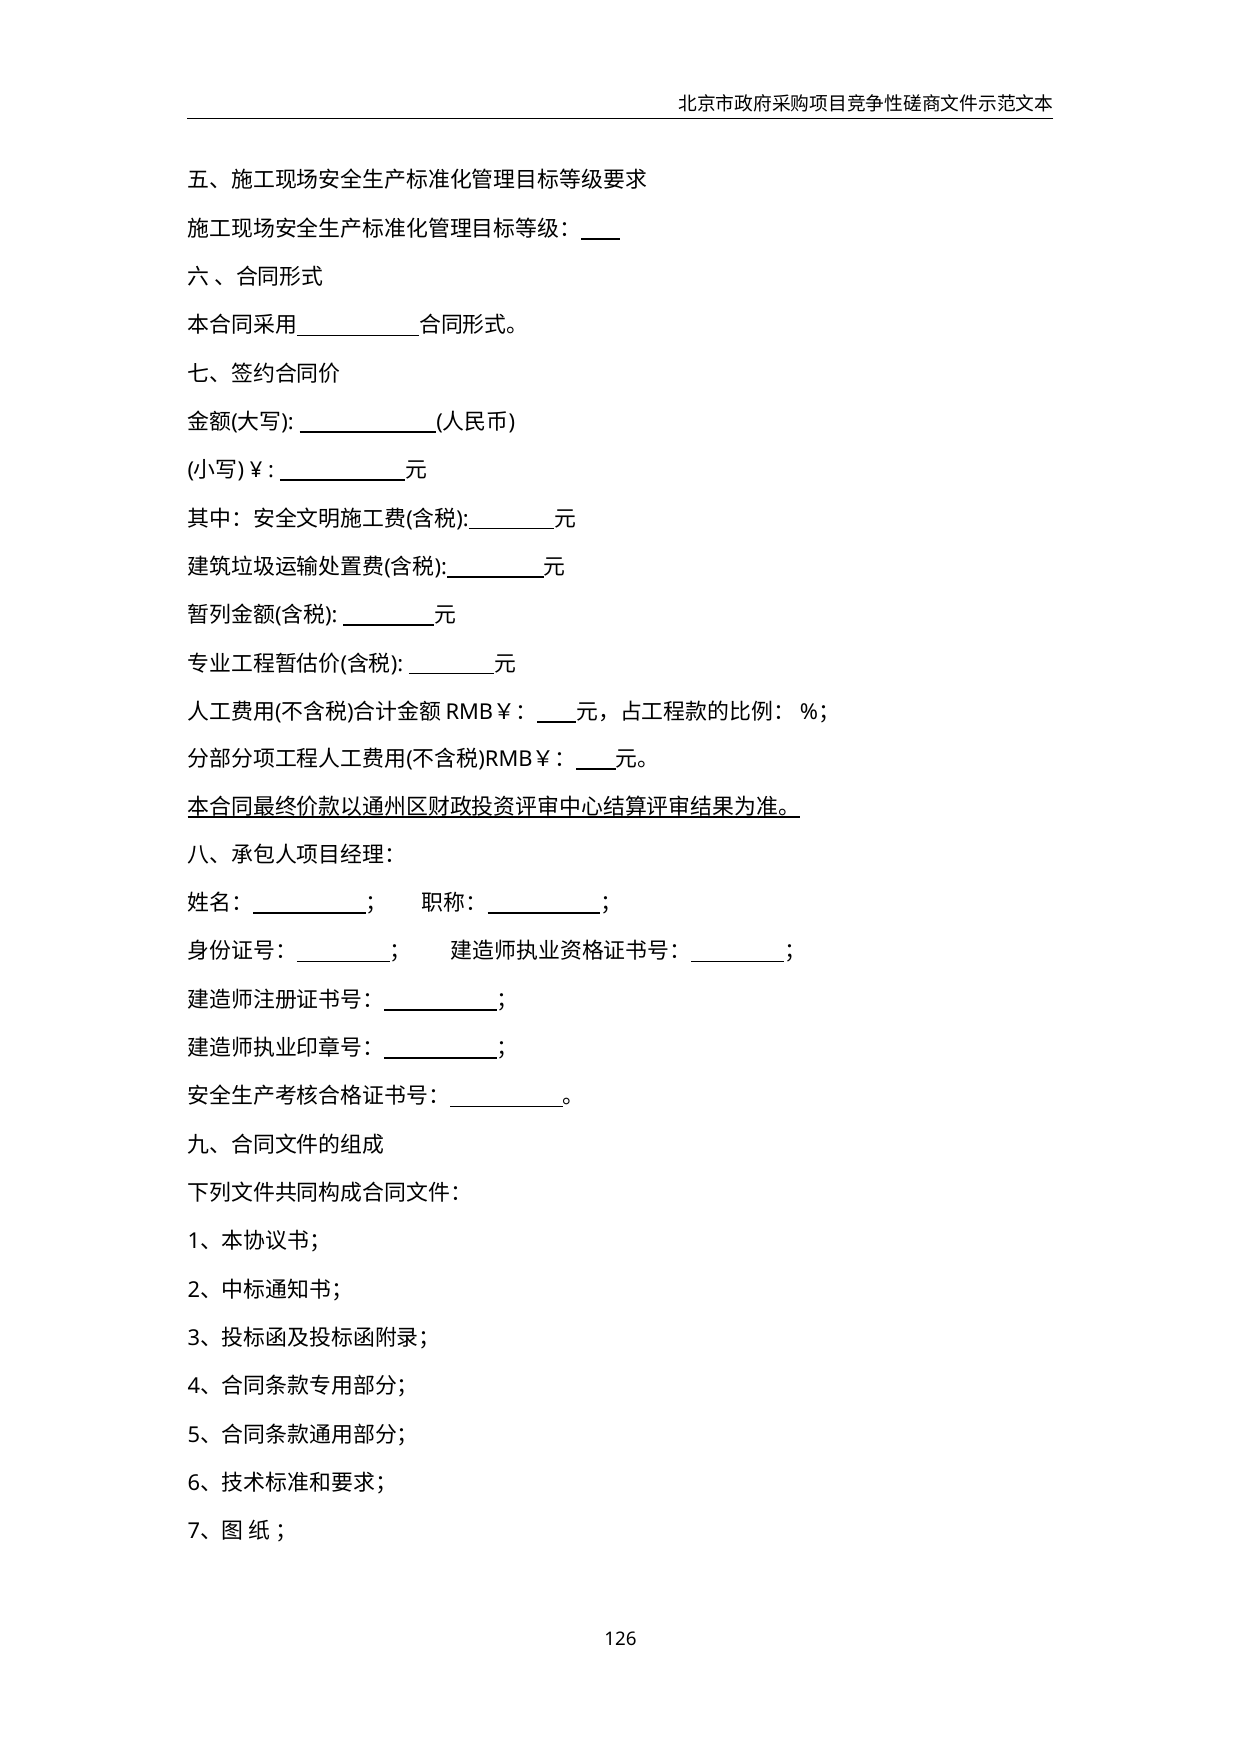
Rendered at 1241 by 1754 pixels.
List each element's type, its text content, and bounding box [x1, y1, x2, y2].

text 1、本协议书； [187, 1223, 1053, 1256]
text 分部分项工程人工费用(不含税)RMB￥： 元。 [187, 741, 1053, 773]
text 暂列金额(含税): 元 [187, 597, 1053, 629]
text 2、中标通知书； [187, 1271, 1053, 1304]
text 八、承包人项目经理： [187, 836, 1053, 869]
text 7、图 纸 ； [187, 1513, 1053, 1546]
text 4、合同条款专用部分； [187, 1368, 1053, 1401]
text 下列文件共同构成合同文件： [187, 1175, 1053, 1207]
text 九、合同文件的组成 [187, 1126, 1053, 1159]
text 建筑垃圾运输处置费(含税): 元 [187, 549, 1053, 581]
text 3、投标函及投标函附录； [187, 1320, 1053, 1352]
text 建造师执业印章号： ； [187, 1030, 1053, 1062]
text 六 、合同形式 [187, 259, 1053, 291]
text 专业工程暂估价(含税): 元 [187, 645, 1053, 678]
text 5、合同条款通用部分； [187, 1416, 1053, 1449]
text 建造师注册证书号： ； [187, 981, 1053, 1014]
text 其中：安全文明施工费(含税): 元 [187, 500, 1053, 533]
text 本合同最终价款以通州区财政投资评审中心结算评审结果为准。 [187, 789, 1053, 821]
text 五、施工现场安全生产标准化管理目标等级要求 [187, 162, 1053, 194]
text 姓名： ； 职称： ； [187, 885, 1053, 917]
text 安全生产考核合格证书号： 。 [187, 1078, 1053, 1111]
text 七、签约合同价 [187, 355, 1053, 388]
text 金额(大写): (人民币) [187, 404, 1053, 436]
text 身份证号： ； 建造师执业资格证书号： ； [187, 933, 1053, 966]
text (小写) ¥ : 元 [187, 452, 1053, 484]
text 本合同采用 合同形式。 [187, 307, 1053, 339]
text 施工现场安全生产标准化管理目标等级： [187, 210, 1053, 243]
text 6、技术标准和要求； [187, 1465, 1053, 1497]
text 人工费用(不含税)合计金额RMB￥： 元，占工程款的比例： %； [187, 694, 1053, 725]
